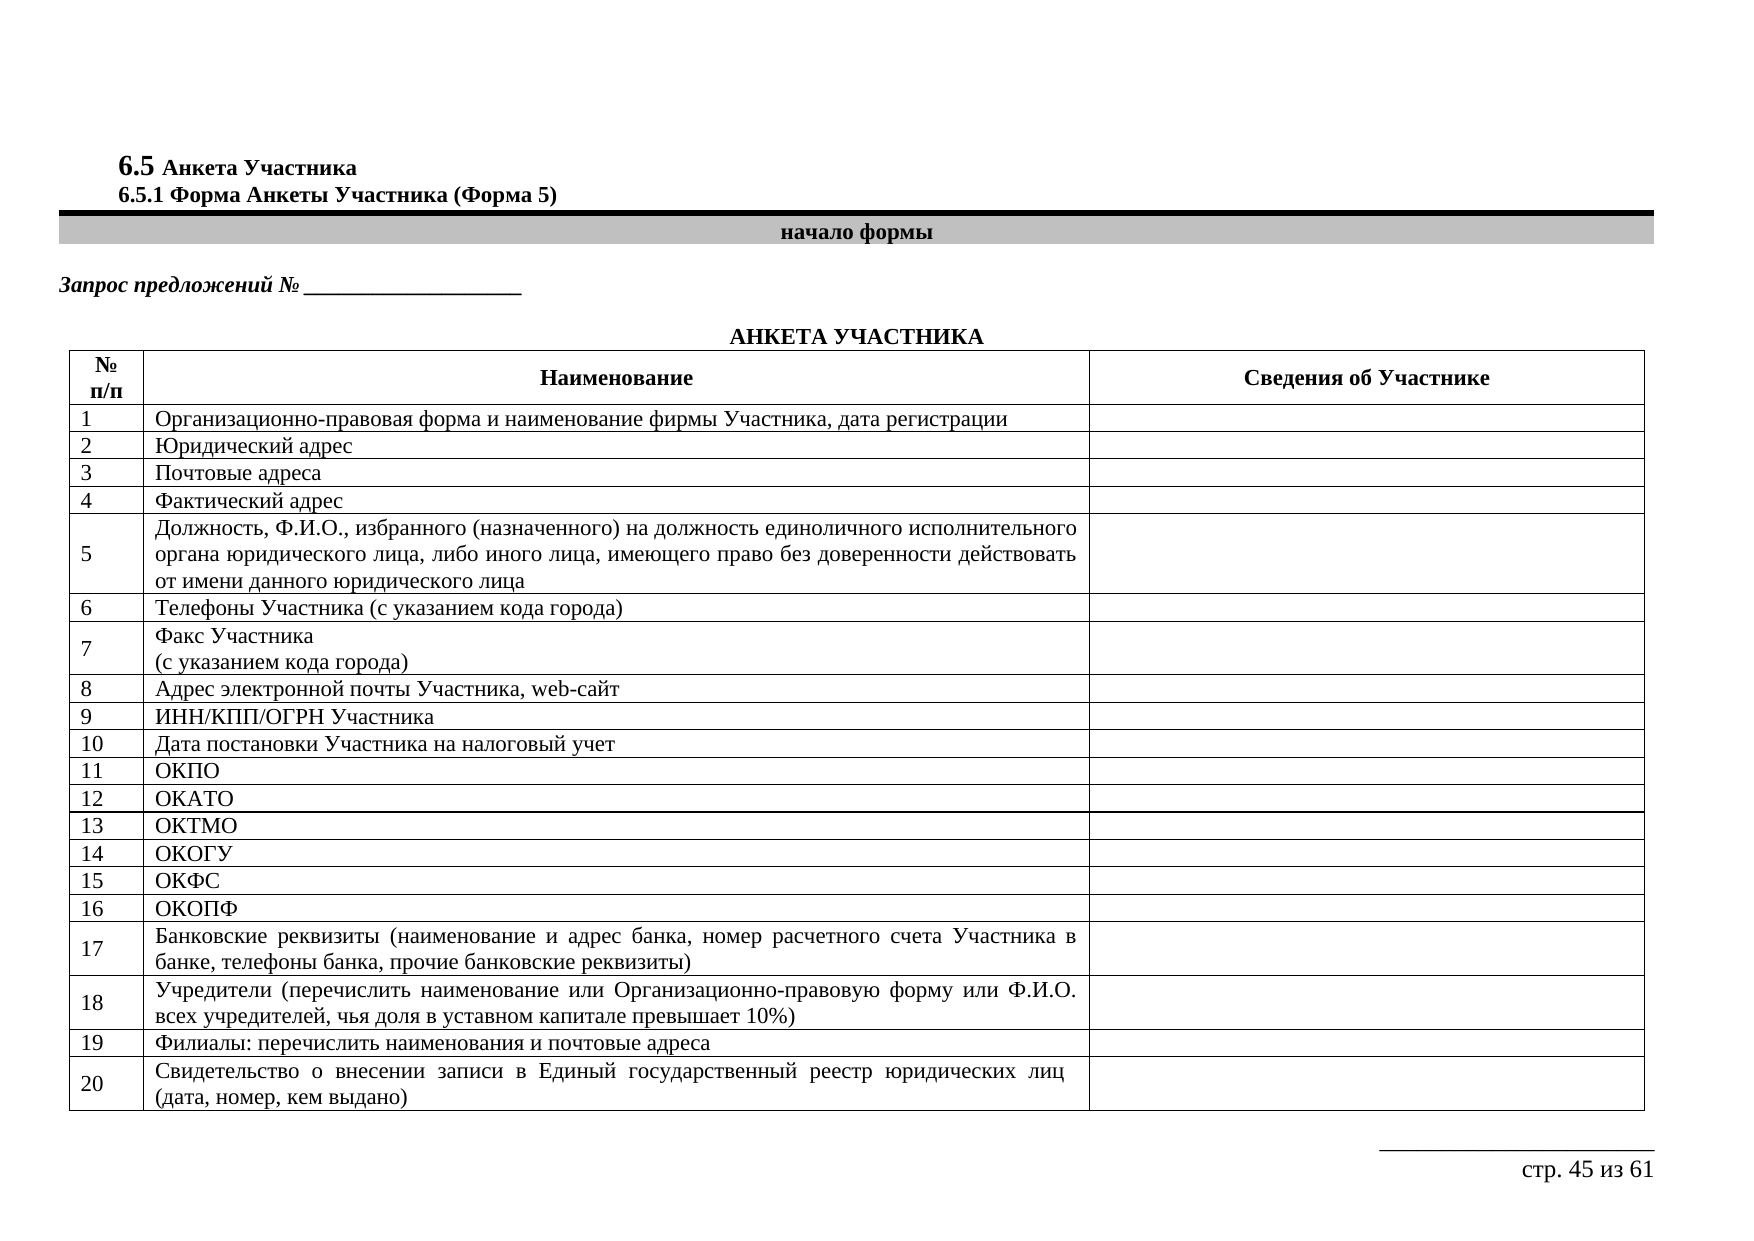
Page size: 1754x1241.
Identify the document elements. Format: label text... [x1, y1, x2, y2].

table_header Наименование [144, 351, 1089, 403]
table_cell ОКФС [144, 867, 1089, 893]
text АНКЕТА УЧАСТНИКА [59, 323, 1654, 350]
table_header № п/п [70, 351, 143, 403]
table_cell [1090, 1057, 1644, 1109]
table_cell 11 [70, 758, 143, 784]
text начало формы [59, 216, 1654, 244]
table_cell Банковские реквизиты (наименование и адрес банка, номер расчетного счета Участника в банке, телефоны банка, прочие банковские реквизиты) [144, 922, 1089, 975]
subtitle 6.5.1 Форма Анкеты Участника (Форма 5) [59, 181, 1654, 210]
table_cell Юридический адрес [144, 432, 1089, 458]
table_cell [1090, 813, 1644, 839]
table_cell ИНН/КПП/ОГРН Участника [144, 703, 1089, 729]
table_cell [1090, 976, 1644, 1028]
table_cell Почтовые адреса [144, 459, 1089, 486]
table_cell [1090, 867, 1644, 893]
table_cell [1090, 1030, 1644, 1056]
table_cell 15 [70, 867, 143, 893]
table_cell ОКОГУ [144, 840, 1089, 866]
table_cell Филиалы: перечислить наименования и почтовые адреса [144, 1030, 1089, 1056]
table_cell [1090, 487, 1644, 513]
table_cell [1090, 432, 1644, 458]
table_cell 20 [70, 1057, 143, 1109]
table_cell [1090, 459, 1644, 486]
table_cell [1090, 594, 1644, 621]
table_cell 17 [70, 922, 143, 975]
table_cell Свидетельство о внесении записи в Единый государственный реестр юридических лиц (дата, номер, кем выдано) [144, 1057, 1089, 1109]
text Запрос предложений № ___________________ [59, 271, 1654, 297]
table_cell [1090, 758, 1644, 784]
table_cell Должность, Ф.И.О., избранного (назначенного) на должность единоличного исполнительного органа юридического лица, либо иного лица, имеющего право без доверенности действовать от имени данного юридического лица [144, 514, 1089, 593]
table_cell [1090, 922, 1644, 975]
table_cell 1 [70, 405, 143, 431]
table_header Сведения об Участнике [1090, 351, 1644, 403]
table_cell 3 [70, 459, 143, 486]
table_cell Организационно-правовая форма и наименование фирмы Участника, дата регистрации [144, 405, 1089, 431]
table_cell Учредители (перечислить наименование или Организационно-правовую форму или Ф.И.О. всех учредителей, чья доля в уставном капитале превышает 10%) [144, 976, 1089, 1028]
table_cell 16 [70, 895, 143, 921]
table_cell [1090, 730, 1644, 757]
table_cell 8 [70, 675, 143, 702]
table_cell [1090, 785, 1644, 811]
subtitle 6.5 Анкета Участника [59, 148, 1654, 181]
table_cell ОКАТО [144, 785, 1089, 811]
table_cell [1090, 840, 1644, 866]
table_cell 19 [70, 1030, 143, 1056]
table_cell [1090, 895, 1644, 921]
table_cell ОКПО [144, 758, 1089, 784]
table_cell 12 [70, 785, 143, 811]
table_cell Дата постановки Участника на налоговый учет [144, 730, 1089, 757]
table_cell 14 [70, 840, 143, 866]
table_cell 2 [70, 432, 143, 458]
table_cell [1090, 622, 1644, 674]
table_cell [1090, 405, 1644, 431]
table_cell 7 [70, 622, 143, 674]
table_cell Фактический адрес [144, 487, 1089, 513]
table_cell 18 [70, 976, 143, 1028]
table_cell ОКОПФ [144, 895, 1089, 921]
table_cell 4 [70, 487, 143, 513]
table_cell 5 [70, 514, 143, 593]
table_cell [1090, 514, 1644, 593]
table_cell 6 [70, 594, 143, 621]
table_cell 10 [70, 730, 143, 757]
table_cell 9 [70, 703, 143, 729]
table_cell 13 [70, 813, 143, 839]
table_cell Факс Участника (с указанием кода города) [144, 622, 1089, 674]
table_cell Адрес электронной почты Участника, web-сайт [144, 675, 1089, 702]
table_cell ОКТМО [144, 813, 1089, 839]
table_cell [1090, 675, 1644, 702]
table_cell [1090, 703, 1644, 729]
table_cell Телефоны Участника (с указанием кода города) [144, 594, 1089, 621]
